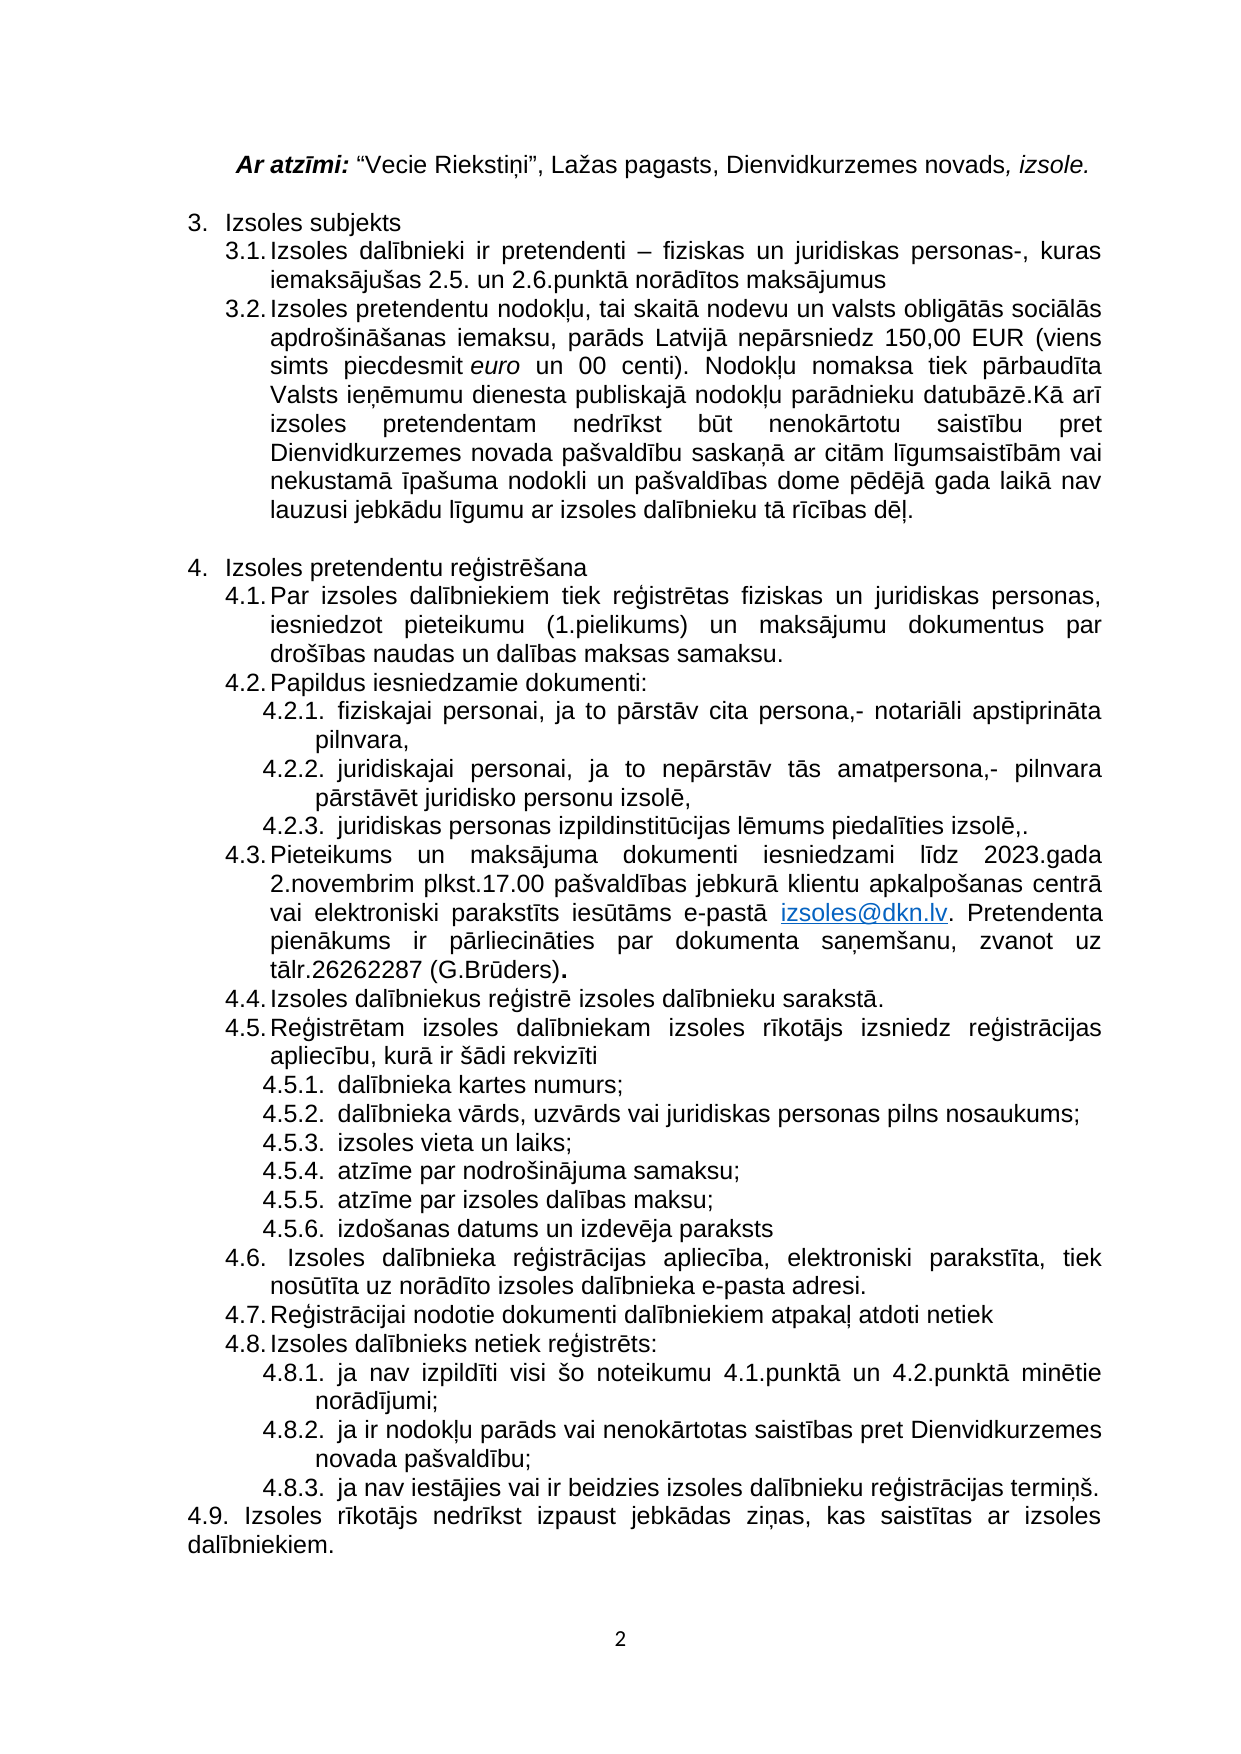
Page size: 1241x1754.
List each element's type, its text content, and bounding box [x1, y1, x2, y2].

list dalībnieka vārds, uzvārds vai juridiskas personas pilns nosaukums; [262, 1099, 1103, 1127]
list Izsoles subjekts [187, 207, 1103, 236]
list izdošanas datums un izdevēja paraksts [262, 1214, 1103, 1242]
list atzīme par nodrošinājuma samaksu; [262, 1156, 1103, 1185]
list atzīme par izsoles dalības maksu; [262, 1185, 1103, 1214]
list Izsoles dalībnieka reģistrācijas apliecība, elektroniski parakstīta, tiek nosūtīta uz norādīto izsoles dalībnieka e-pasta adresi. [225, 1242, 1103, 1300]
list Pieteikums un maksājuma dokumenti iesniedzami līdz 2023.gada 2.novembrim plkst.17.00 pašvaldības jebkurā klientu apkalpošanas centrā vai elektroniski parakstīts iesūtāms e-pastā izsoles@dkn.lv. Pretendenta pienākums ir pārliecināties par dokumenta saņemšanu, zvanot uz tālr.26262287 (G.Brūders). [225, 840, 1103, 984]
list Reģistrācijai nodotie dokumenti dalībniekiem atpakaļ atdoti netiek [225, 1300, 1103, 1329]
list Izsoles pretendentu reģistrēšana [187, 552, 1103, 581]
text 4.9. Izsoles rīkotājs nedrīkst izpaust jebkādas ziņas, kas saistītas ar izsoles dalībniekiem. [187, 1501, 1103, 1559]
list Par izsoles dalībniekiem tiek reģistrētas fiziskas un juridiskas personas, iesniedzot pieteikumu (1.pielikums) un maksājumu dokumentus par drošības naudas un dalības maksas samaksu. [225, 581, 1103, 667]
text Ar atzīmi: “Vecie Riekstiņi”, Lažas pagasts, Dienvidkurzemes novads, izsole. [225, 150, 1103, 179]
list Papildus iesniedzamie dokumenti: [225, 667, 1103, 696]
list fiziskajai personai, ja to pārstāv cita persona,- notariāli apstiprināta pilnvara, [262, 696, 1103, 754]
list dalībnieka kartes numurs; [262, 1070, 1103, 1099]
list juridiskajai personai, ja to nepārstāv tās amatpersona,- pilnvara pārstāvēt juridisko personu izsolē, [262, 754, 1103, 811]
list Izsoles dalībnieks netiek reģistrēts: [225, 1329, 1103, 1357]
list Izsoles dalībniekus reģistrē izsoles dalībnieku sarakstā. [225, 984, 1103, 1012]
list izsoles vieta un laiks; [262, 1127, 1103, 1156]
list juridiskas personas izpildinstitūcijas lēmums piedalīties izsolē,. [262, 811, 1103, 840]
list ja nav iestājies vai ir beidzies izsoles dalībnieku reģistrācijas termiņš. [262, 1472, 1103, 1501]
list Izsoles pretendentu nodokļu, tai skaitā nodevu un valsts obligātās sociālās apdrošināšanas iemaksu, parāds Latvijā nepārsniedz 150,00 EUR (viens simts piecdesmit euro un 00 centi). Nodokļu nomaksa tiek pārbaudīta Valsts ieņēmumu dienesta publiskajā nodokļu parādnieku datubāzē.Kā arī izsoles pretendentam nedrīkst būt nenokārtotu saistību pret Dienvidkurzemes novada pašvaldību saskaņā ar citām līgumsaistībām vai nekustamā īpašuma nodokli un pašvaldības dome pēdējā gada laikā nav lauzusi jebkādu līgumu ar izsoles dalībnieku tā rīcības dēļ. [225, 294, 1103, 524]
list ja ir nodokļu parāds vai nenokārtotas saistības pret Dienvidkurzemes novada pašvaldību; [262, 1415, 1103, 1472]
list Reģistrētam izsoles dalībniekam izsoles rīkotājs izsniedz reģistrācijas apliecību, kurā ir šādi rekvizīti [225, 1012, 1103, 1070]
list ja nav izpildīti visi šo noteikumu 4.1.punktā un 4.2.punktā minētie norādījumi; [262, 1357, 1103, 1415]
list Izsoles dalībnieki ir pretendenti – fiziskas un juridiskas personas-, kuras iemaksājušas 2.5. un 2.6.punktā norādītos maksājumus [225, 236, 1103, 294]
